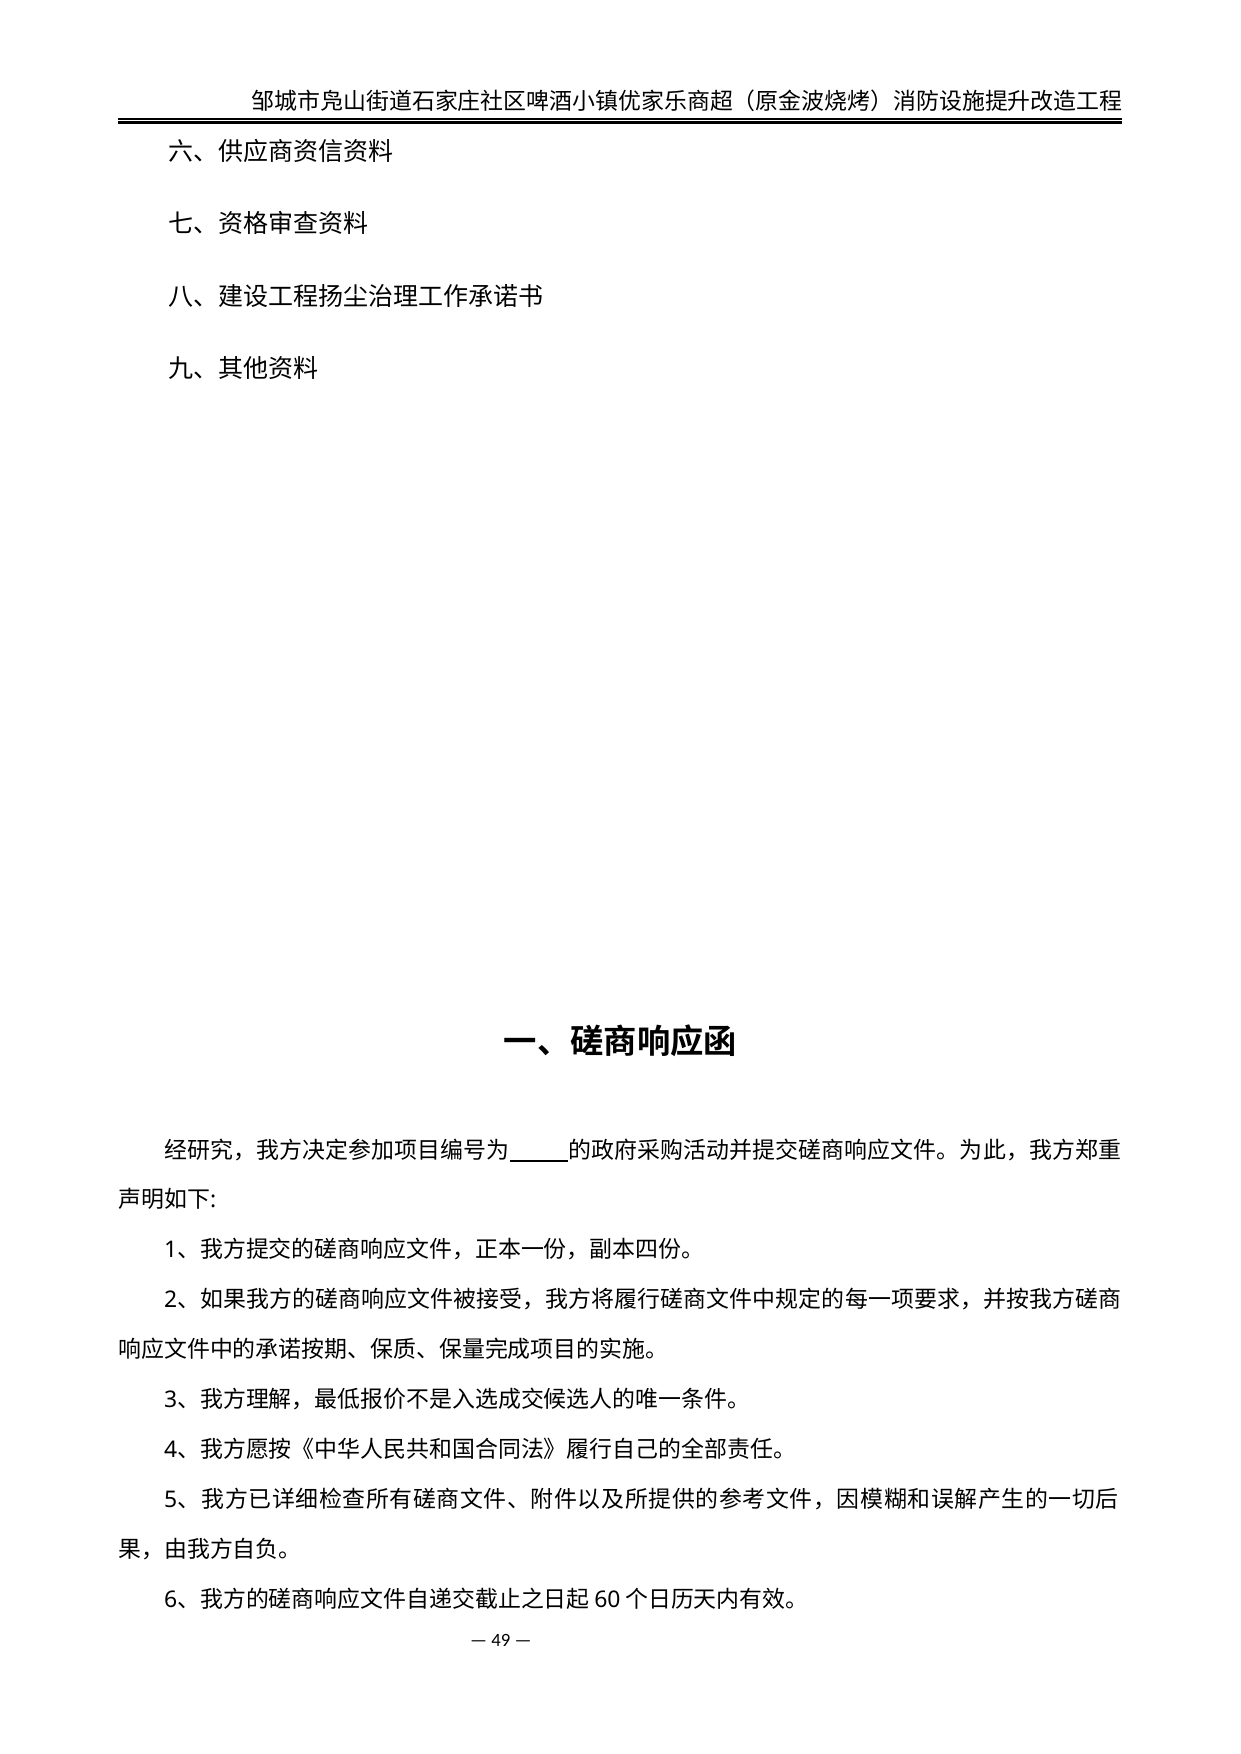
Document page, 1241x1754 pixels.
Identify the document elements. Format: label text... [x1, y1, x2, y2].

text 八、建设工程扬尘治理工作承诺书 [118, 276, 1122, 312]
text 六、供应商资信资料 [118, 131, 1122, 167]
text 3、我方理解，最低报价不是入选成交候选人的唯一条件。 [118, 1381, 1122, 1414]
text 1、我方提交的磋商响应文件，正本一份，副本四份。 [118, 1231, 1122, 1265]
text 经研究，我方决定参加项目编号为 的政府采购活动并提交磋商响应文件。为此，我方郑重声明如下: [118, 1132, 1122, 1215]
text 七、资格审查资料 [118, 204, 1122, 240]
text 6、我方的磋商响应文件自递交截止之日起60个日历天内有效。 [118, 1581, 1122, 1614]
text 4、我方愿按《中华人民共和国合同法》履行自己的全部责任。 [118, 1431, 1122, 1464]
text 九、其他资料 [118, 349, 1122, 385]
text 5、我方已详细检查所有磋商文件、附件以及所提供的参考文件，因模糊和误解产生的一切后果，由我方自负。 [118, 1481, 1122, 1564]
subtitle 一、磋商响应函 [118, 1014, 1122, 1063]
text 2、如果我方的磋商响应文件被接受，我方将履行磋商文件中规定的每一项要求，并按我方磋商响应文件中的承诺按期、保质、保量完成项目的实施。 [118, 1281, 1122, 1364]
